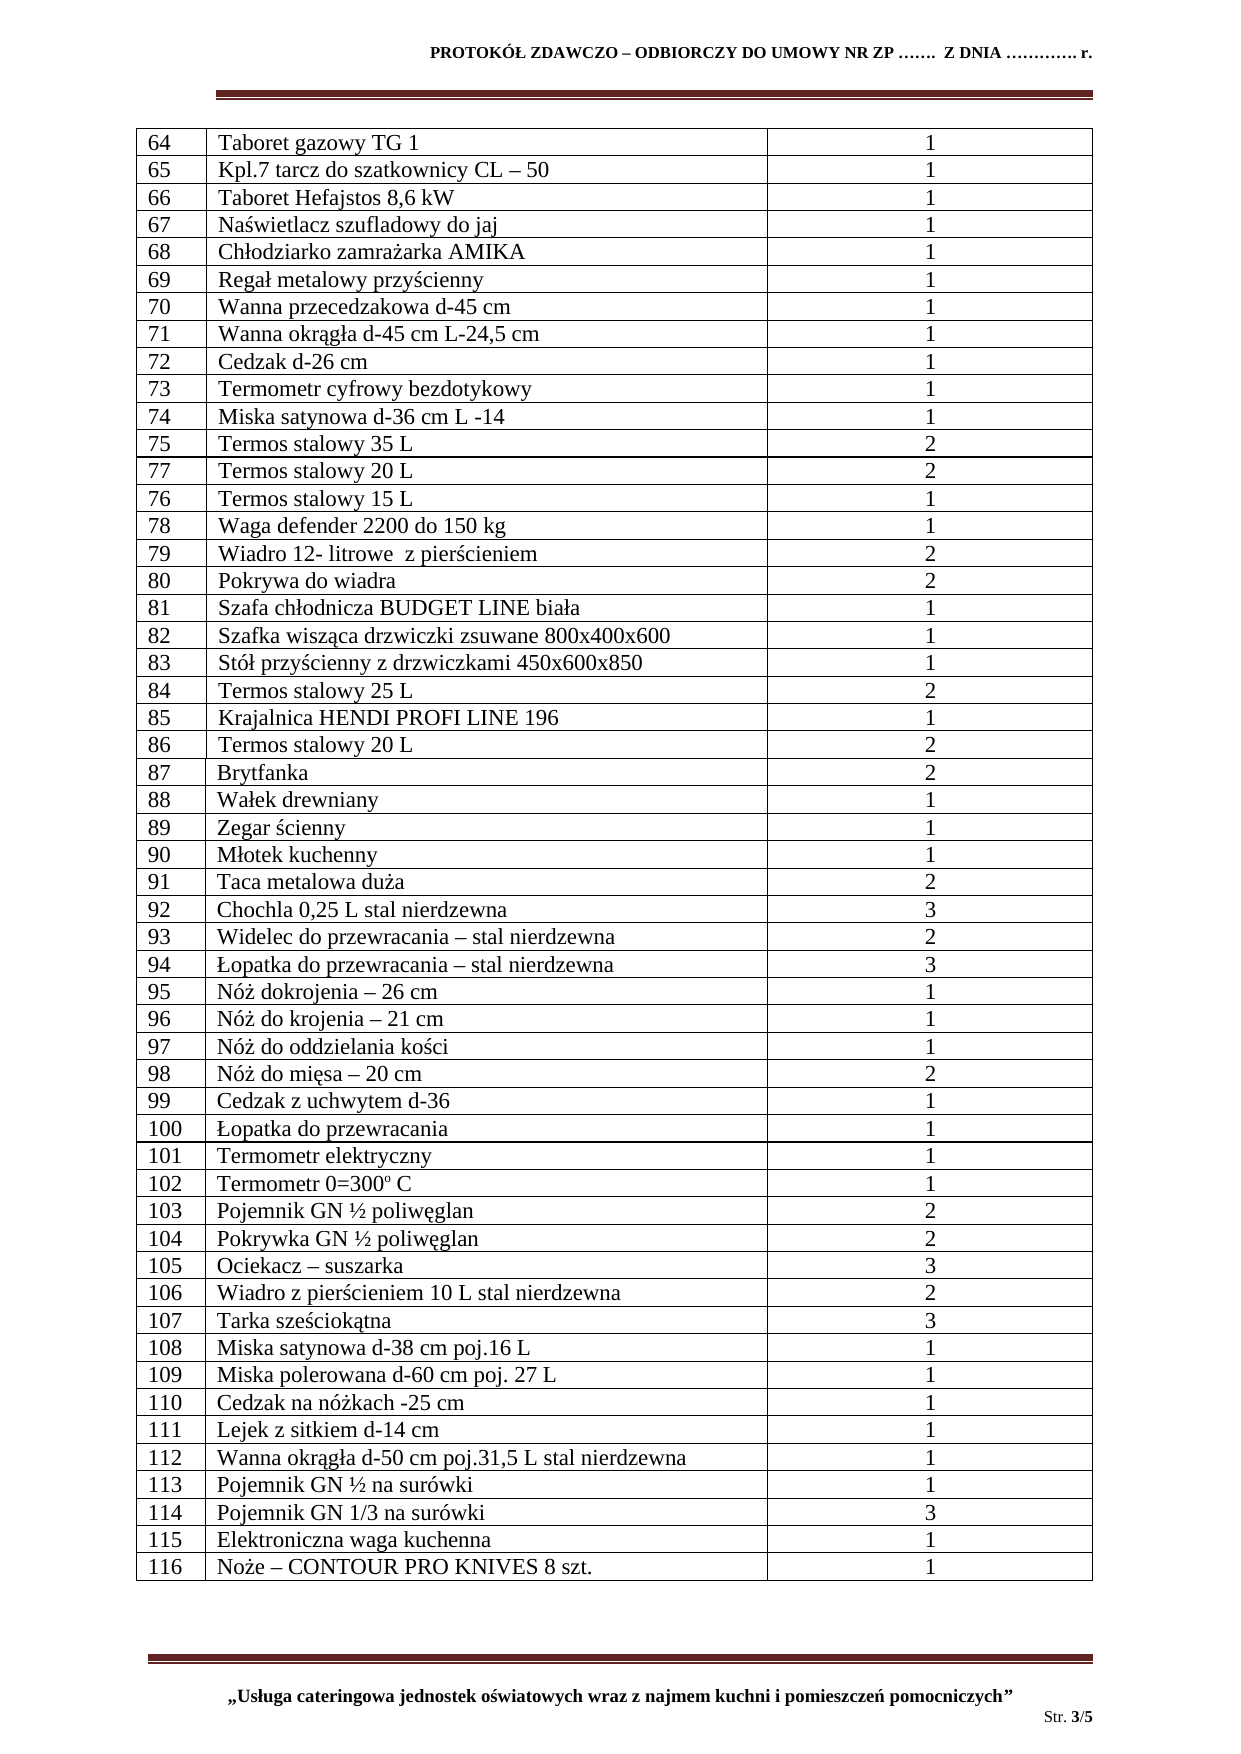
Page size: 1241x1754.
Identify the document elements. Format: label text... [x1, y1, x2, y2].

table_cell Stół przyścienny z drzwiczkami 450x600x850 [207, 649, 767, 676]
table_cell 1 [768, 1088, 1092, 1114]
table_cell 1 [768, 1115, 1092, 1141]
table_cell 3 [768, 1252, 1092, 1278]
table_cell 77 [137, 458, 206, 484]
table_cell 83 [137, 649, 206, 676]
table_cell 78 [137, 512, 206, 539]
table_cell 1 [768, 1471, 1092, 1497]
table_cell Wanna okrągła d-45 cm L-24,5 cm [207, 321, 767, 347]
table_cell 1 [768, 622, 1092, 648]
table_cell 1 [768, 1005, 1092, 1032]
table_cell 72 [137, 348, 206, 374]
table_cell 113 [137, 1471, 205, 1497]
table_cell Termometr 0=300o C [206, 1170, 767, 1196]
table_cell 89 [137, 814, 205, 840]
table_cell 92 [137, 896, 205, 922]
table_cell 93 [137, 923, 205, 949]
table_cell Młotek kuchenny [206, 841, 767, 867]
table_cell 96 [137, 1005, 205, 1032]
table_cell 2 [768, 458, 1092, 484]
table_cell 1 [768, 348, 1092, 374]
table_cell 94 [137, 951, 205, 977]
table_cell Taca metalowa duża [206, 869, 767, 895]
table_cell Szafka wisząca drzwiczki zsuwane 800x400x600 [207, 622, 767, 648]
table_cell Cedzak d-26 cm [207, 348, 767, 374]
table_cell 99 [137, 1088, 205, 1114]
table_cell 1 [768, 978, 1092, 1004]
table_cell Brytfanka [206, 759, 767, 785]
table_cell 76 [137, 485, 206, 511]
table_cell Widelec do przewracania – stal nierdzewna [206, 923, 767, 949]
table_cell 102 [137, 1170, 205, 1196]
table_cell Nóż dokrojenia – 26 cm [206, 978, 767, 1004]
table_cell 1 [768, 1033, 1092, 1059]
table_cell 103 [137, 1197, 205, 1223]
table_cell 1 [768, 1362, 1092, 1388]
table_cell 109 [137, 1362, 205, 1388]
table_cell 84 [137, 677, 206, 703]
table_cell 1 [768, 1553, 1092, 1580]
table_cell 66 [137, 184, 206, 210]
table_cell Pokrywka GN ½ poliwęglan [206, 1225, 767, 1251]
table_cell Wanna przecedzakowa d-45 cm [207, 293, 767, 319]
table_cell 71 [137, 321, 206, 347]
table_cell 100 [137, 1115, 205, 1141]
table_cell Termometr cyfrowy bezdotykowy [207, 375, 767, 402]
table_cell Tarka sześciokątna [206, 1307, 767, 1333]
table_cell Nóż do mięsa – 20 cm [206, 1060, 767, 1087]
table_cell Pojemnik GN 1/3 na surówki [206, 1499, 767, 1525]
table_cell 2 [768, 731, 1092, 758]
table_cell 1 [768, 841, 1092, 867]
table_cell Termos stalowy 15 L [207, 485, 767, 511]
table_cell Noże – CONTOUR PRO KNIVES 8 szt. [206, 1553, 767, 1580]
table_cell 79 [137, 540, 206, 566]
table_cell 70 [137, 293, 206, 319]
table_cell 116 [137, 1553, 205, 1580]
table_cell Łopatka do przewracania [206, 1115, 767, 1141]
table_cell 2 [768, 1197, 1092, 1223]
table_cell 1 [768, 595, 1092, 621]
table_cell 2 [768, 869, 1092, 895]
table_cell 107 [137, 1307, 205, 1333]
table_cell 65 [137, 156, 206, 182]
table_cell Pojemnik GN ½ na surówki [206, 1471, 767, 1497]
table_cell 68 [137, 238, 206, 265]
table_cell 1 [768, 266, 1092, 292]
table_cell 73 [137, 375, 206, 402]
table_cell 1 [768, 375, 1092, 402]
table_cell 2 [768, 1060, 1092, 1087]
table_cell Termometr elektryczny [206, 1143, 767, 1169]
table_cell 2 [768, 1225, 1092, 1251]
table_cell 114 [137, 1499, 205, 1525]
table_cell Naświetlacz szufladowy do jaj [207, 211, 767, 237]
table_cell Ociekacz – suszarka [206, 1252, 767, 1278]
table_cell 1 [768, 1170, 1092, 1196]
table_cell 1 [768, 1389, 1092, 1415]
table_cell 86 [137, 731, 206, 758]
table_cell 2 [768, 567, 1092, 593]
table_cell 2 [768, 759, 1092, 785]
table_cell 111 [137, 1416, 205, 1443]
table_cell 97 [137, 1033, 205, 1059]
table_cell 98 [137, 1060, 205, 1087]
table_cell Elektroniczna waga kuchenna [206, 1526, 767, 1552]
table_cell Wanna okrągła d-50 cm poj.31,5 L stal nierdzewna [206, 1444, 767, 1470]
table_cell 82 [137, 622, 206, 648]
table_cell Wiadro z pierścieniem 10 L stal nierdzewna [206, 1279, 767, 1306]
table_cell 1 [768, 485, 1092, 511]
table_cell Pokrywa do wiadra [207, 567, 767, 593]
table_cell 74 [137, 403, 206, 429]
table_cell 104 [137, 1225, 205, 1251]
table_cell Waga defender 2200 do 150 kg [207, 512, 767, 539]
table_cell 3 [768, 896, 1092, 922]
table_cell 81 [137, 595, 206, 621]
table_cell Pojemnik GN ½ poliwęglan [206, 1197, 767, 1223]
table_cell Termos stalowy 20 L [207, 731, 767, 758]
table_cell Termos stalowy 35 L [207, 430, 767, 456]
table_cell 80 [137, 567, 206, 593]
table_cell Termos stalowy 20 L [207, 458, 767, 484]
table_cell 1 [768, 704, 1092, 730]
table_cell Wałek drewniany [206, 786, 767, 813]
table_cell 1 [768, 184, 1092, 210]
table_cell Nóż do oddzielania kości [206, 1033, 767, 1059]
table_cell 112 [137, 1444, 205, 1470]
table_cell 1 [768, 1444, 1092, 1470]
table_cell Chłodziarko zamrażarka AMIKA [207, 238, 767, 265]
table_cell 2 [768, 540, 1092, 566]
table_cell 1 [768, 814, 1092, 840]
table_cell 1 [768, 1526, 1092, 1552]
table_cell 91 [137, 869, 205, 895]
table_cell 1 [768, 1334, 1092, 1361]
table_cell 1 [768, 1416, 1092, 1443]
table_cell 108 [137, 1334, 205, 1361]
table_cell 75 [137, 430, 206, 456]
table_cell Miska polerowana d-60 cm poj. 27 L [206, 1362, 767, 1388]
table_cell 85 [137, 704, 206, 730]
table_cell 95 [137, 978, 205, 1004]
table_cell Taboret gazowy TG 1 [207, 129, 767, 155]
table_cell Cedzak na nóżkach -25 cm [206, 1389, 767, 1415]
table_cell Cedzak z uchwytem d-36 [206, 1088, 767, 1114]
table_cell 115 [137, 1526, 205, 1552]
table_cell Lejek z sitkiem d-14 cm [206, 1416, 767, 1443]
table_cell 3 [768, 951, 1092, 977]
table_cell 1 [768, 211, 1092, 237]
table_cell 1 [768, 1143, 1092, 1169]
table_cell Łopatka do przewracania – stal nierdzewna [206, 951, 767, 977]
table_cell 1 [768, 129, 1092, 155]
table_cell 105 [137, 1252, 205, 1278]
table_cell Chochla 0,25 L stal nierdzewna [206, 896, 767, 922]
table_cell 1 [768, 321, 1092, 347]
table_cell 1 [768, 512, 1092, 539]
table_cell 67 [137, 211, 206, 237]
table_cell Krajalnica HENDI PROFI LINE 196 [207, 704, 767, 730]
table_cell Taboret Hefajstos 8,6 kW [207, 184, 767, 210]
table_cell Regał metalowy przyścienny [207, 266, 767, 292]
table_cell 101 [137, 1143, 205, 1169]
table_cell Miska satynowa d-36 cm L -14 [207, 403, 767, 429]
table_cell 2 [768, 677, 1092, 703]
table_cell 1 [768, 156, 1092, 182]
table_cell 1 [768, 786, 1092, 813]
table_cell 1 [768, 238, 1092, 265]
table_cell Kpl.7 tarcz do szatkownicy CL – 50 [207, 156, 767, 182]
table_cell 69 [137, 266, 206, 292]
table_cell Zegar ścienny [206, 814, 767, 840]
table_cell Nóż do krojenia – 21 cm [206, 1005, 767, 1032]
table_cell 90 [137, 841, 205, 867]
table_cell Miska satynowa d-38 cm poj.16 L [206, 1334, 767, 1361]
table_cell 3 [768, 1499, 1092, 1525]
table_cell 3 [768, 1307, 1092, 1333]
table_cell 110 [137, 1389, 205, 1415]
table_cell 1 [768, 649, 1092, 676]
table_cell 2 [768, 430, 1092, 456]
table_cell Wiadro 12- litrowe z pierścieniem [207, 540, 767, 566]
table_cell 87 [137, 759, 205, 785]
table_cell 1 [768, 293, 1092, 319]
table_cell 2 [768, 923, 1092, 949]
table_cell 88 [137, 786, 205, 813]
table_cell 1 [768, 403, 1092, 429]
table_cell Szafa chłodnicza BUDGET LINE biała [207, 595, 767, 621]
table_cell 106 [137, 1279, 205, 1306]
table_cell Termos stalowy 25 L [207, 677, 767, 703]
table_cell 2 [768, 1279, 1092, 1306]
table_cell 64 [137, 129, 206, 155]
